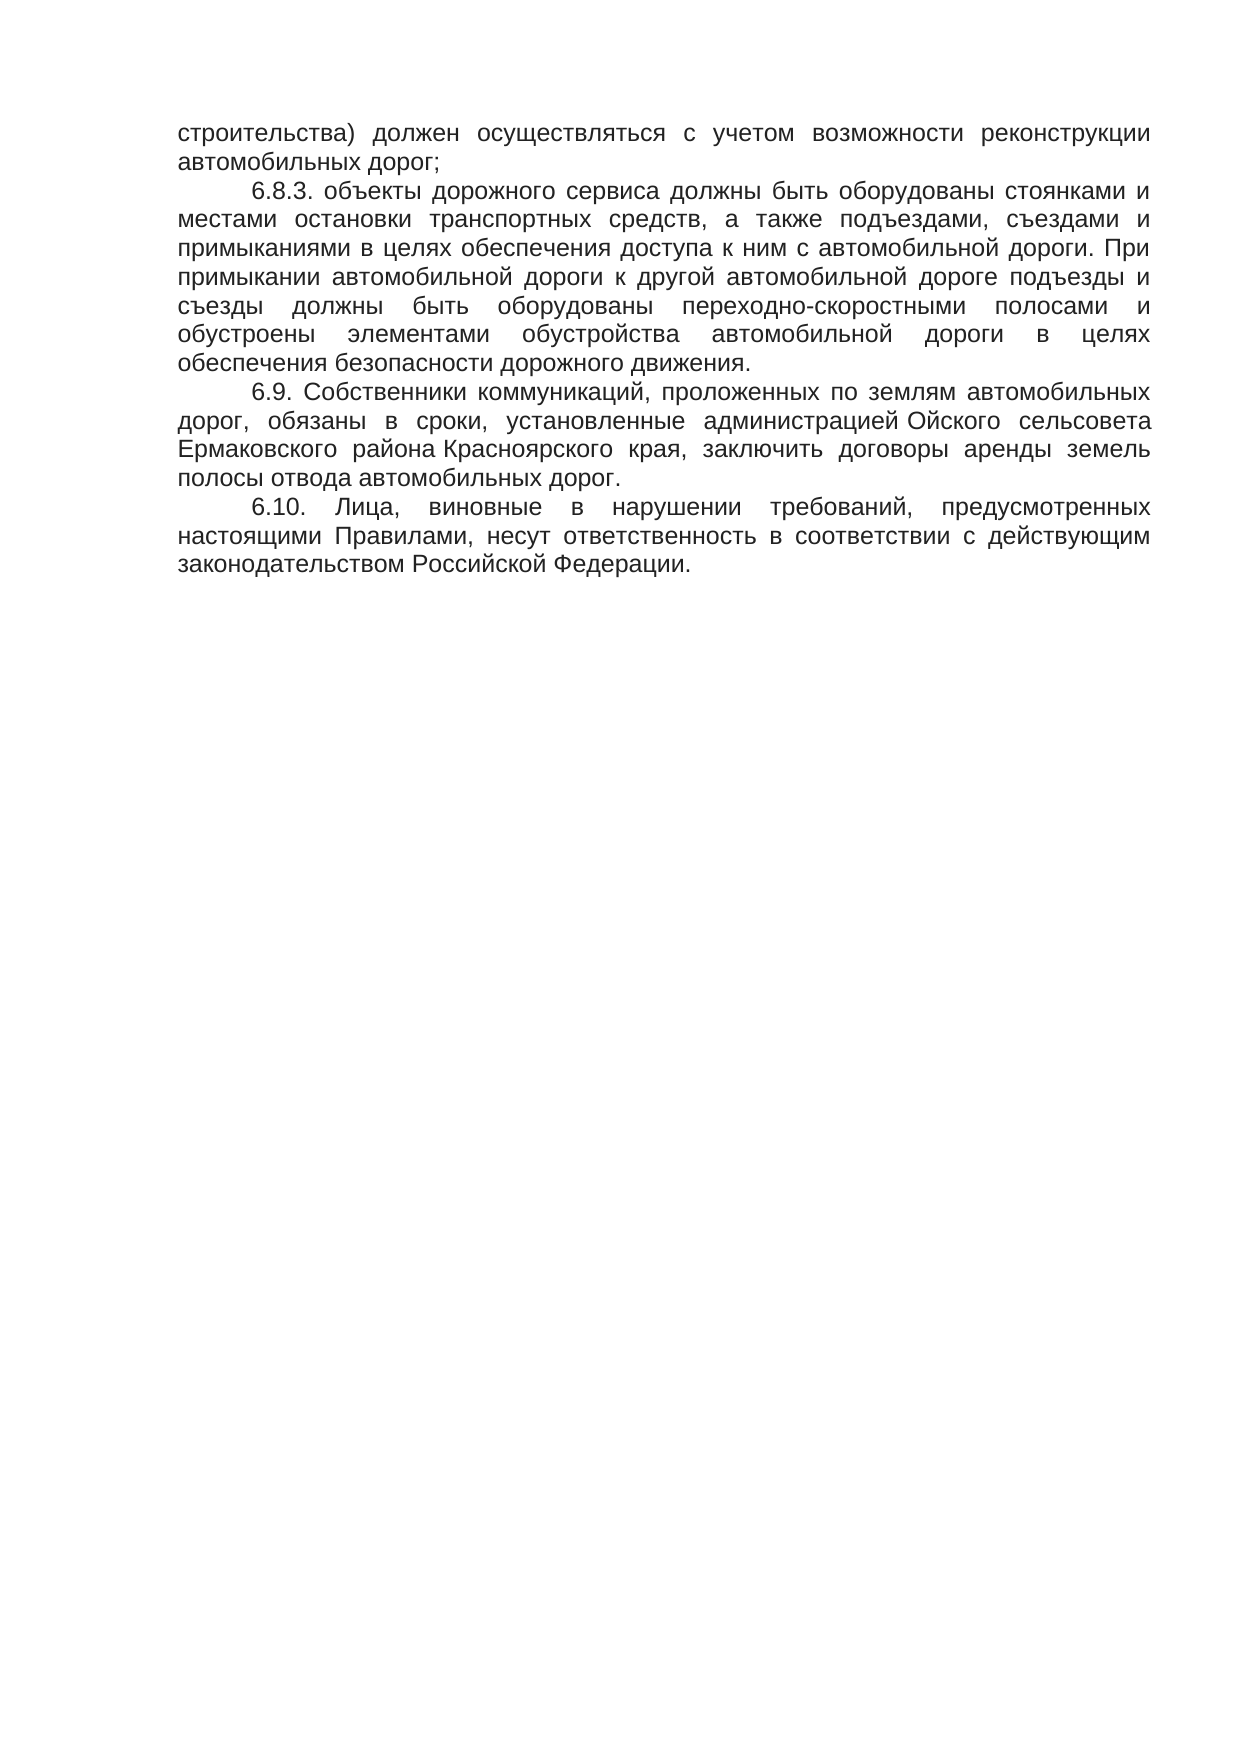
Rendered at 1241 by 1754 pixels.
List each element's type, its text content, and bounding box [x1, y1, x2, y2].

text 6.9. Собственники коммуникаций, проложенных по землям автомобильных дорог, обязаны в сроки, установленные администрацией Ойского сельсовета Ермаковского района Красноярского края, заключить договоры аренды земель полосы отвода автомобильных дорог. [177, 377, 1152, 492]
text 6.8.3. объекты дорожного сервиса должны быть оборудованы стоянками и местами остановки транспортных средств, а также подъездами, съездами и примыканиями в целях обеспечения доступа к ним с автомобильной дороги. При примыкании автомобильной дороги к другой автомобильной дороге подъезды и съезды должны быть оборудованы переходно-скоростными полосами и обустроены элементами обустройства автомобильной дороги в целях обеспечения безопасности дорожного движения. [177, 176, 1152, 377]
text 6.10. Лица, виновные в нарушении требований, предусмотренных настоящими Правилами, несут ответственность в соответствии с действующим законодательством Российской Федерации. [177, 492, 1152, 578]
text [177, 118, 1152, 176]
